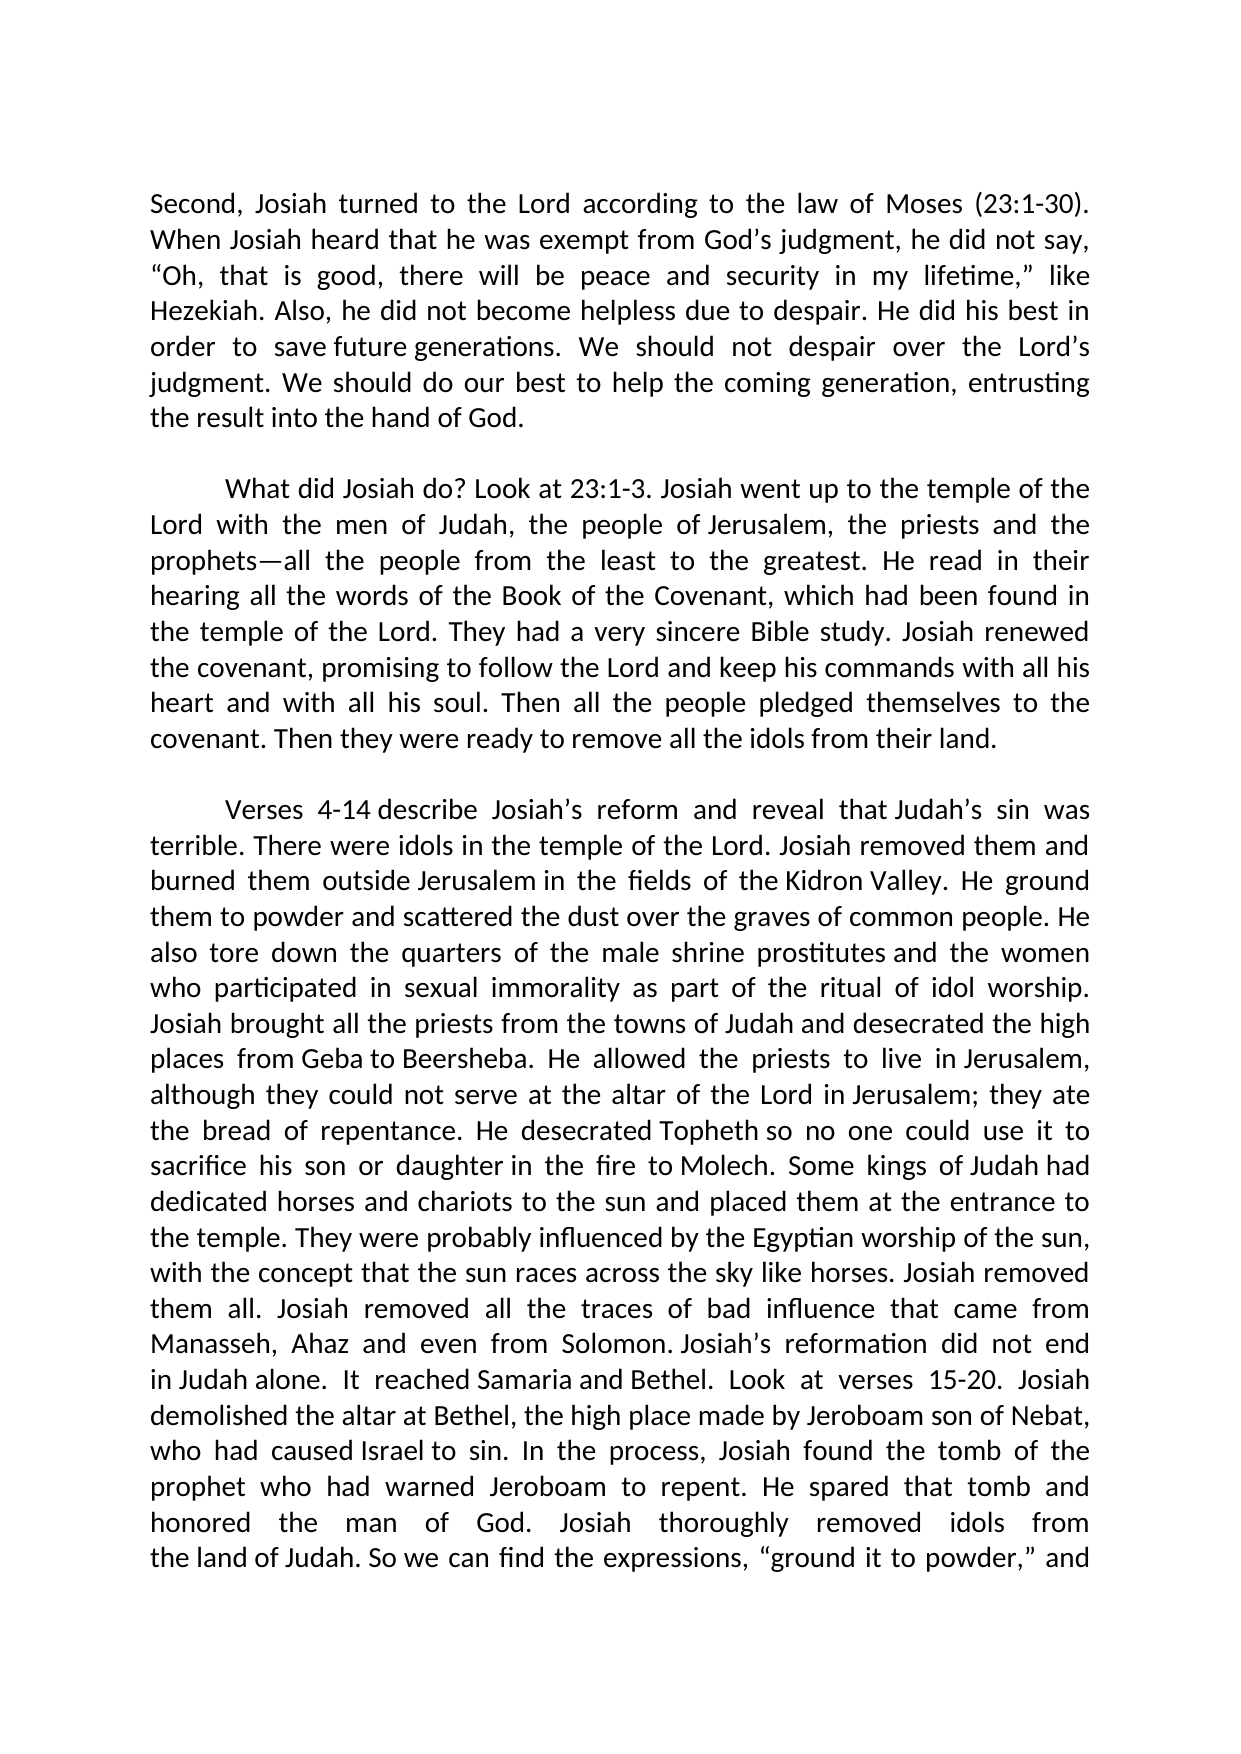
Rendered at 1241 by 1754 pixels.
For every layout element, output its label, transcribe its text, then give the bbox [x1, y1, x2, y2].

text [150, 791, 1090, 1575]
text What did Josiah do? Look at 23:1-3. Josiah went up to the temple of the Lord with the men of Judah, the people of Jerusalem, the priests and the prophets—all the people from the least to the greatest. He read in their hearing all the words of the Book of the Covenant, which had been found in the temple of the Lord. They had a very sincere Bible study. Josiah renewed the covenant, promising to follow the Lord and keep his commands with all his heart and with all his soul. Then all the people pledged themselves to the covenant. Then they were ready to remove all the idols from their land. [150, 471, 1090, 756]
text Second, Josiah turned to the Lord according to the law of Moses (23:1-30). When Josiah heard that he was exempt from God’s judgment, he did not say, “Oh, that is good, there will be peace and security in my lifetime,” like Hezekiah. Also, he did not become helpless due to despair. He did his best in order to save future generations. We should not despair over the Lord’s judgment. We should do our best to help the coming generation, entrusting the result into the hand of God. [150, 186, 1090, 435]
